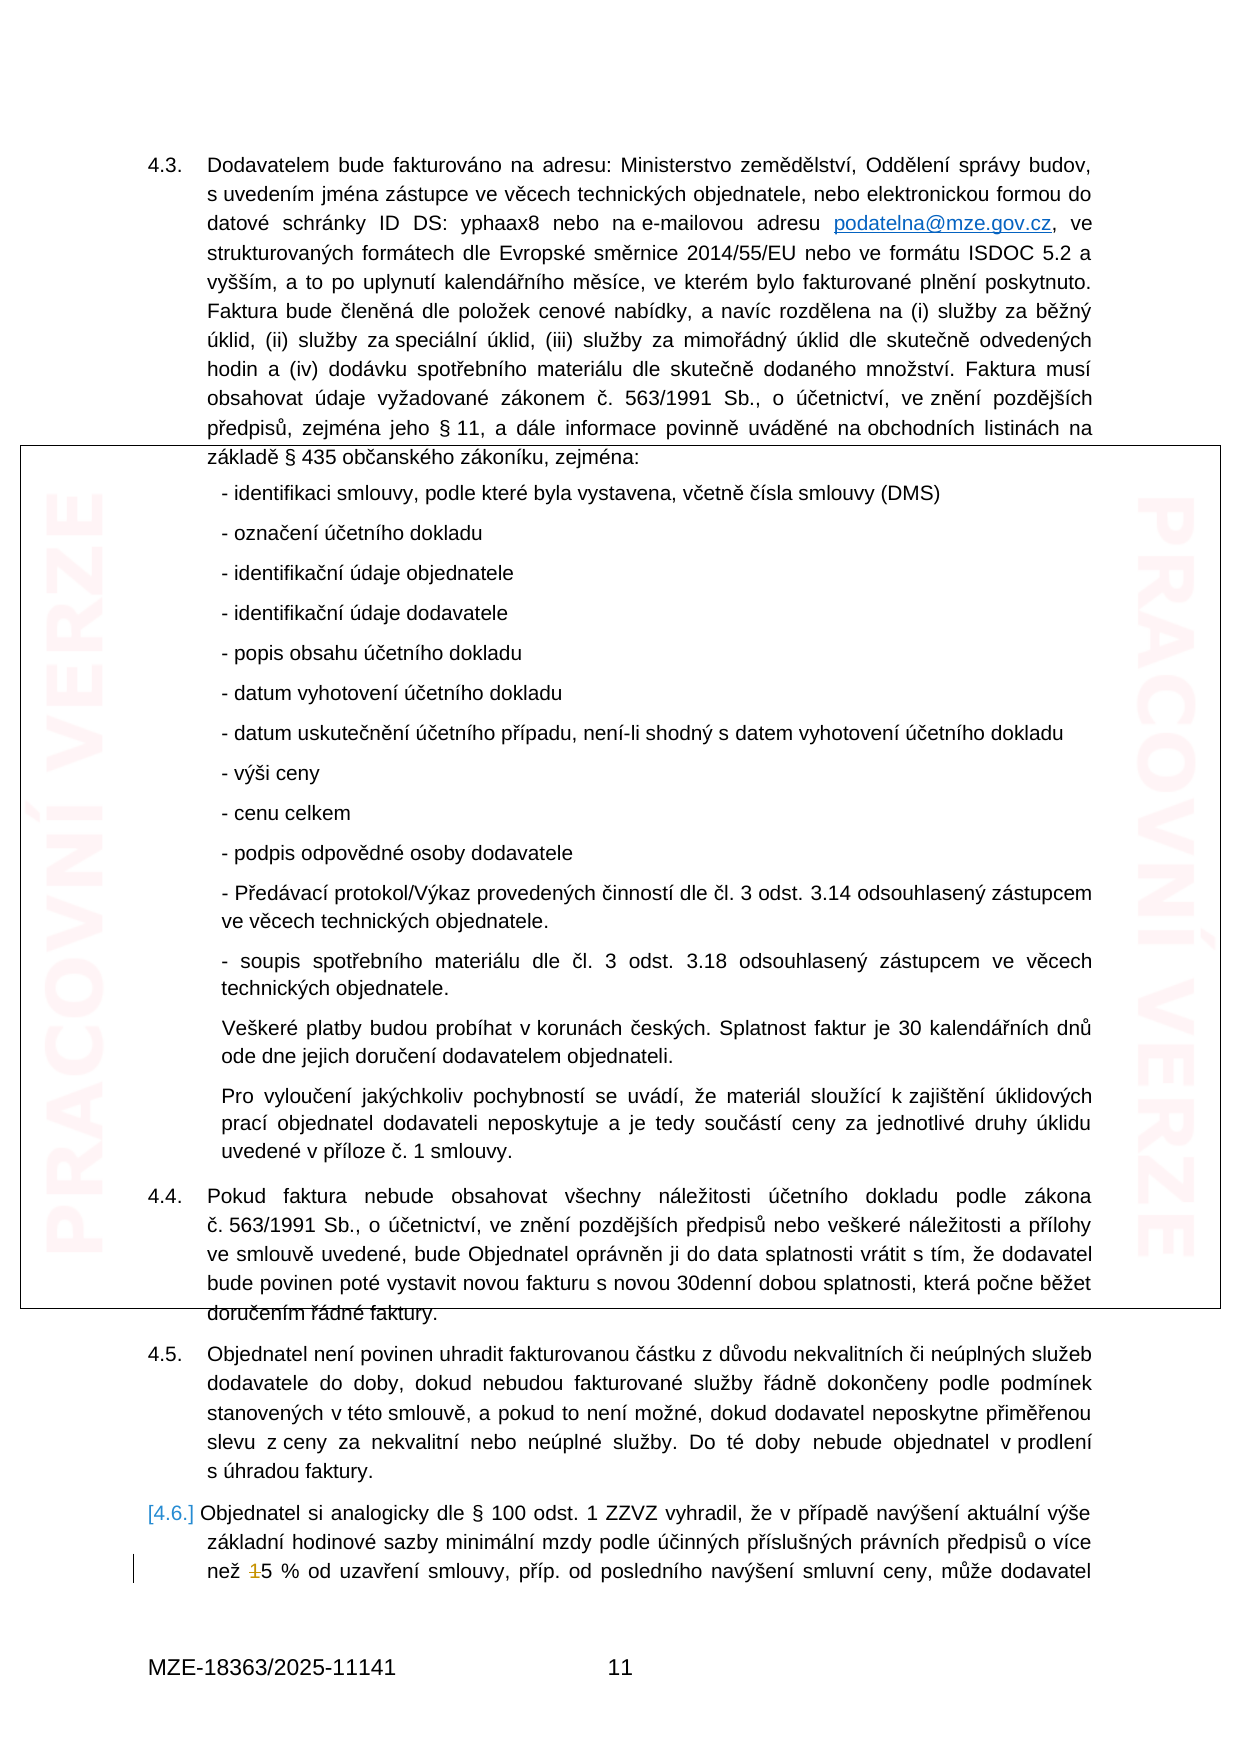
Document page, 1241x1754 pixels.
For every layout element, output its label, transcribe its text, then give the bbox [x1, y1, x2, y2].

text - Předávací protokol/Výkaz provedených činností dle čl. 3 odst. 3.14 odsouhlasený zástupcem ve věcech technických objednatele. [221, 881, 1092, 932]
list Pokud faktura nebude obsahovat všechny náležitosti účetního dokladu podle zákona č. 563/1991 Sb., o účetnictví, ve znění pozdějších předpisů nebo veškeré náležitosti a přílohy ve smlouvě uvedené, bude Objednatel oprávněn ji do data splatnosti vrátit s tím, že dodavatel bude povinen poté vystavit novou fakturu s novou 30denní dobou splatnosti, která počne běžet doručením řádné faktury. [148, 1178, 1092, 1324]
text - datum vyhotovení účetního dokladu [221, 681, 1092, 705]
text Pro vyloučení jakýchkoliv pochybností se uvádí, že materiál sloužící k zajištění úklidových prací objednatel dodavateli neposkytuje a je tedy součástí ceny za jednotlivé druhy úklidu uvedené v příloze č. 1 smlouvy. [221, 1083, 1092, 1162]
text - identifikační údaje dodavatele [221, 601, 1092, 625]
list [148, 1495, 1092, 1583]
text - identifikaci smlouvy, podle které byla vystavena, včetně čísla smlouvy (DMS) [221, 481, 1092, 505]
text - výši ceny [221, 761, 1092, 785]
list Objednatel není povinen uhradit fakturovanou částku z důvodu nekvalitních či neúplných služeb dodavatele do doby, dokud nebudou fakturované služby řádně dokončeny podle podmínek stanovených v této smlouvě, a pokud to není možné, dokud dodavatel neposkytne přiměřenou slevu z ceny za nekvalitní nebo neúplné služby. Do té doby nebude objednatel v prodlení s úhradou faktury. [148, 1337, 1092, 1483]
text - cenu celkem [221, 801, 1092, 825]
text - soupis spotřebního materiálu dle čl. 3 odst. 3.18 odsouhlasený zástupcem ve věcech technických objednatele. [221, 948, 1092, 1000]
text - popis obsahu účetního dokladu [221, 641, 1092, 665]
text - datum uskutečnění účetního případu, není-li shodný s datem vyhotovení účetního dokladu [221, 721, 1092, 745]
text - identifikační údaje objednatele [221, 561, 1092, 585]
list Dodavatelem bude fakturováno na adresu: Ministerstvo zemědělství, Oddělení správy budov, s uvedením jména zástupce ve věcech technických objednatele, nebo elektronickou formou do datové schránky ID DS: yphaax8 nebo na e-mailovou adresu podatelna@mze.gov.cz, ve strukturovaných formátech dle Evropské směrnice 2014/55/EU nebo ve formátu ISDOC 5.2 a vyšším, a to po uplynutí kalendářního měsíce, ve kterém bylo fakturované plnění poskytnuto. Faktura bude členěná dle položek cenové nabídky, a navíc rozdělena na (i) služby za běžný úklid, (ii) služby za speciální úklid, (iii) služby za mimořádný úklid dle skutečně odvedených hodin a (iv) dodávku spotřebního materiálu dle skutečně dodaného množství. Faktura musí obsahovat údaje vyžadované zákonem č. 563/1991 Sb., o účetnictví, ve znění pozdějších předpisů, zejména jeho § 11, a dále informace povinně uváděné na obchodních listinách na základě § 435 občanského zákoníku, zejména: [148, 148, 1092, 468]
text - označení účetního dokladu [221, 521, 1092, 545]
text Veškeré platby budou probíhat v korunách českých. Splatnost faktur je 30 kalendářních dnů ode dne jejich doručení dodavatelem objednateli. [221, 1016, 1092, 1067]
text - podpis odpovědné osoby dodavatele [221, 841, 1092, 865]
